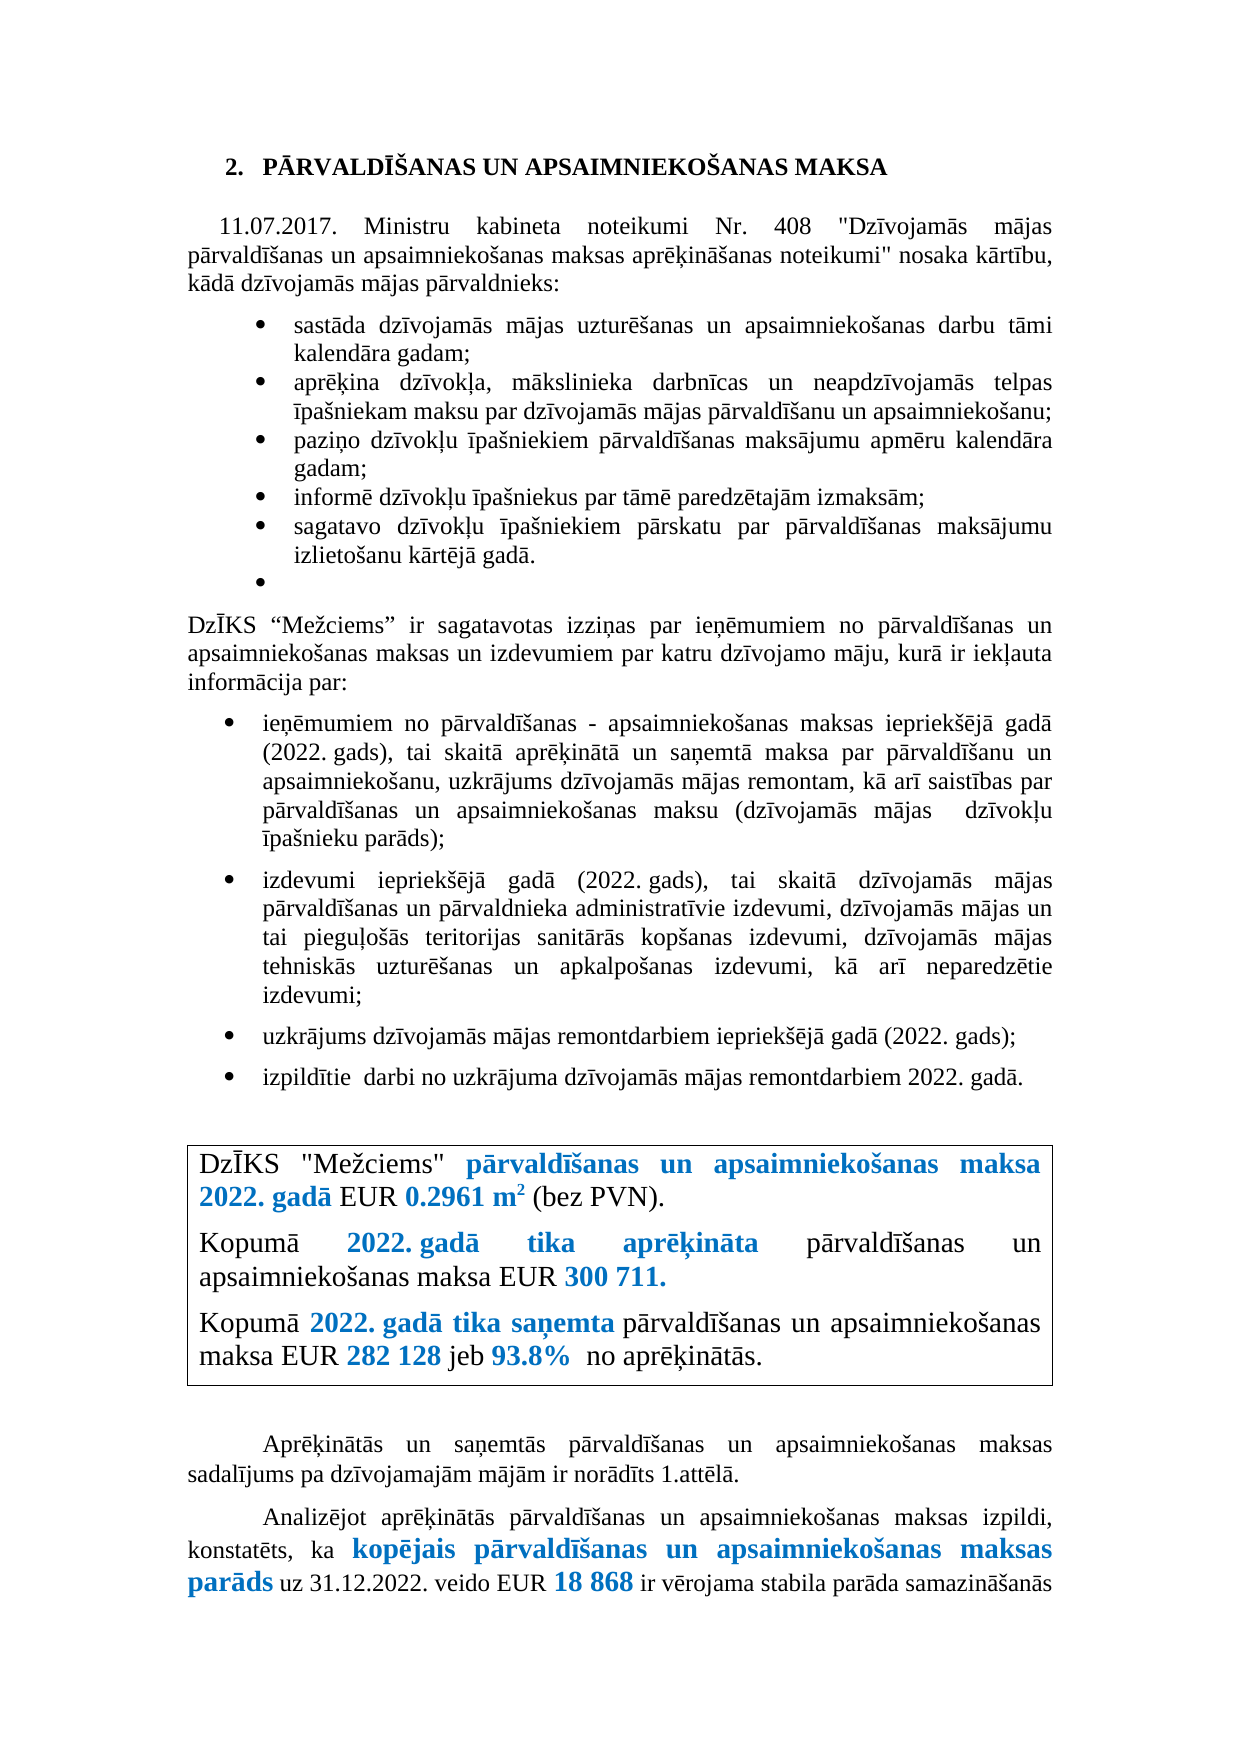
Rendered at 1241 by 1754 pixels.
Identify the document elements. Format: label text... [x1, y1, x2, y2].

table_header DzĪKS "Mežciems" pārvaldīšanas un apsaimniekošanas maksa 2022. gadā EUR 0.2961 m2 (bez PVN). Kopumā 2022. gadā tika aprēķināta pārvaldīšanas un apsaimniekošanas maksa EUR 300 711. Kopumā 2022. gadā tika saņemta pārvaldīšanas un apsaimniekošanas maksa EUR 282 128 jeb 93.8% no aprēķinātās. [188, 1146, 1052, 1384]
list sagatavo dzīvokļu īpašniekiem pārskatu par pārvaldīšanas maksājumu izlietošanu kārtējā gadā. [256, 511, 1053, 568]
list paziņo dzīvokļu īpašniekiem pārvaldīšanas maksājumu apmēru kalendāra gadam; [256, 425, 1053, 482]
text DzĪKS “Mežciems” ir sagatavotas izziņas par ieņēmumiem no pārvaldīšanas un apsaimniekošanas maksas un izdevumiem par katru dzīvojamo māju, kurā ir iekļauta informācija par: [187, 610, 1053, 696]
list ieņēmumiem no pārvaldīšanas - apsaimniekošanas maksas iepriekšējā gadā (2022. gads), tai skaitā aprēķinātā un saņemtā maksa par pārvaldīšanu un apsaimniekošanu, uzkrājums dzīvojamās mājas remontam, kā arī saistības par pārvaldīšanas un apsaimniekošanas maksu (dzīvojamās mājas dzīvokļu īpašnieku parāds); [225, 708, 1053, 852]
list sastāda dzīvojamās mājas uzturēšanas un apsaimniekošanas darbu tāmi kalendāra gadam; [256, 310, 1053, 367]
list aprēķina dzīvokļa, mākslinieka darbnīcas un neapdzīvojamās telpas īpašniekam maksu par dzīvojamās mājas pārvaldīšanu un apsaimniekošanu; [256, 367, 1053, 425]
text Aprēķinātās un saņemtās pārvaldīšanas un apsaimniekošanas maksas sadalījums pa dzīvojamajām mājām ir norādīts 1.attēlā. [187, 1427, 1053, 1488]
list izdevumi iepriekšējā gadā (2022. gads), tai skaitā dzīvojamās mājas pārvaldīšanas un pārvaldnieka administratīvie izdevumi, dzīvojamās mājas un tai pieguļošās teritorijas sanitārās kopšanas izdevumi, dzīvojamās mājas tehniskās uzturēšanas un apkalpošanas izdevumi, kā arī neparedzētie izdevumi; [225, 865, 1053, 1008]
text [187, 1500, 1053, 1598]
list uzkrājums dzīvojamās mājas remontdarbiem iepriekšējā gadā (2022. gads); [225, 1021, 1053, 1050]
text 11.07.2017. Ministru kabineta noteikumi Nr. 408 "Dzīvojamās mājas pārvaldīšanas un apsaimniekošanas maksas aprēķināšanas noteikumi" nosaka kārtību, kādā dzīvojamās mājas pārvaldnieks: [187, 211, 1053, 297]
list PĀRVALDĪŠANAS UN APSAIMNIEKOŠANAS MAKSA [225, 150, 1053, 181]
list informē dzīvokļu īpašniekus par tāmē paredzētajām izmaksām; [256, 482, 1053, 511]
list izpildītie darbi no uzkrājuma dzīvojamās mājas remontdarbiem 2022. gadā. [225, 1062, 1053, 1091]
